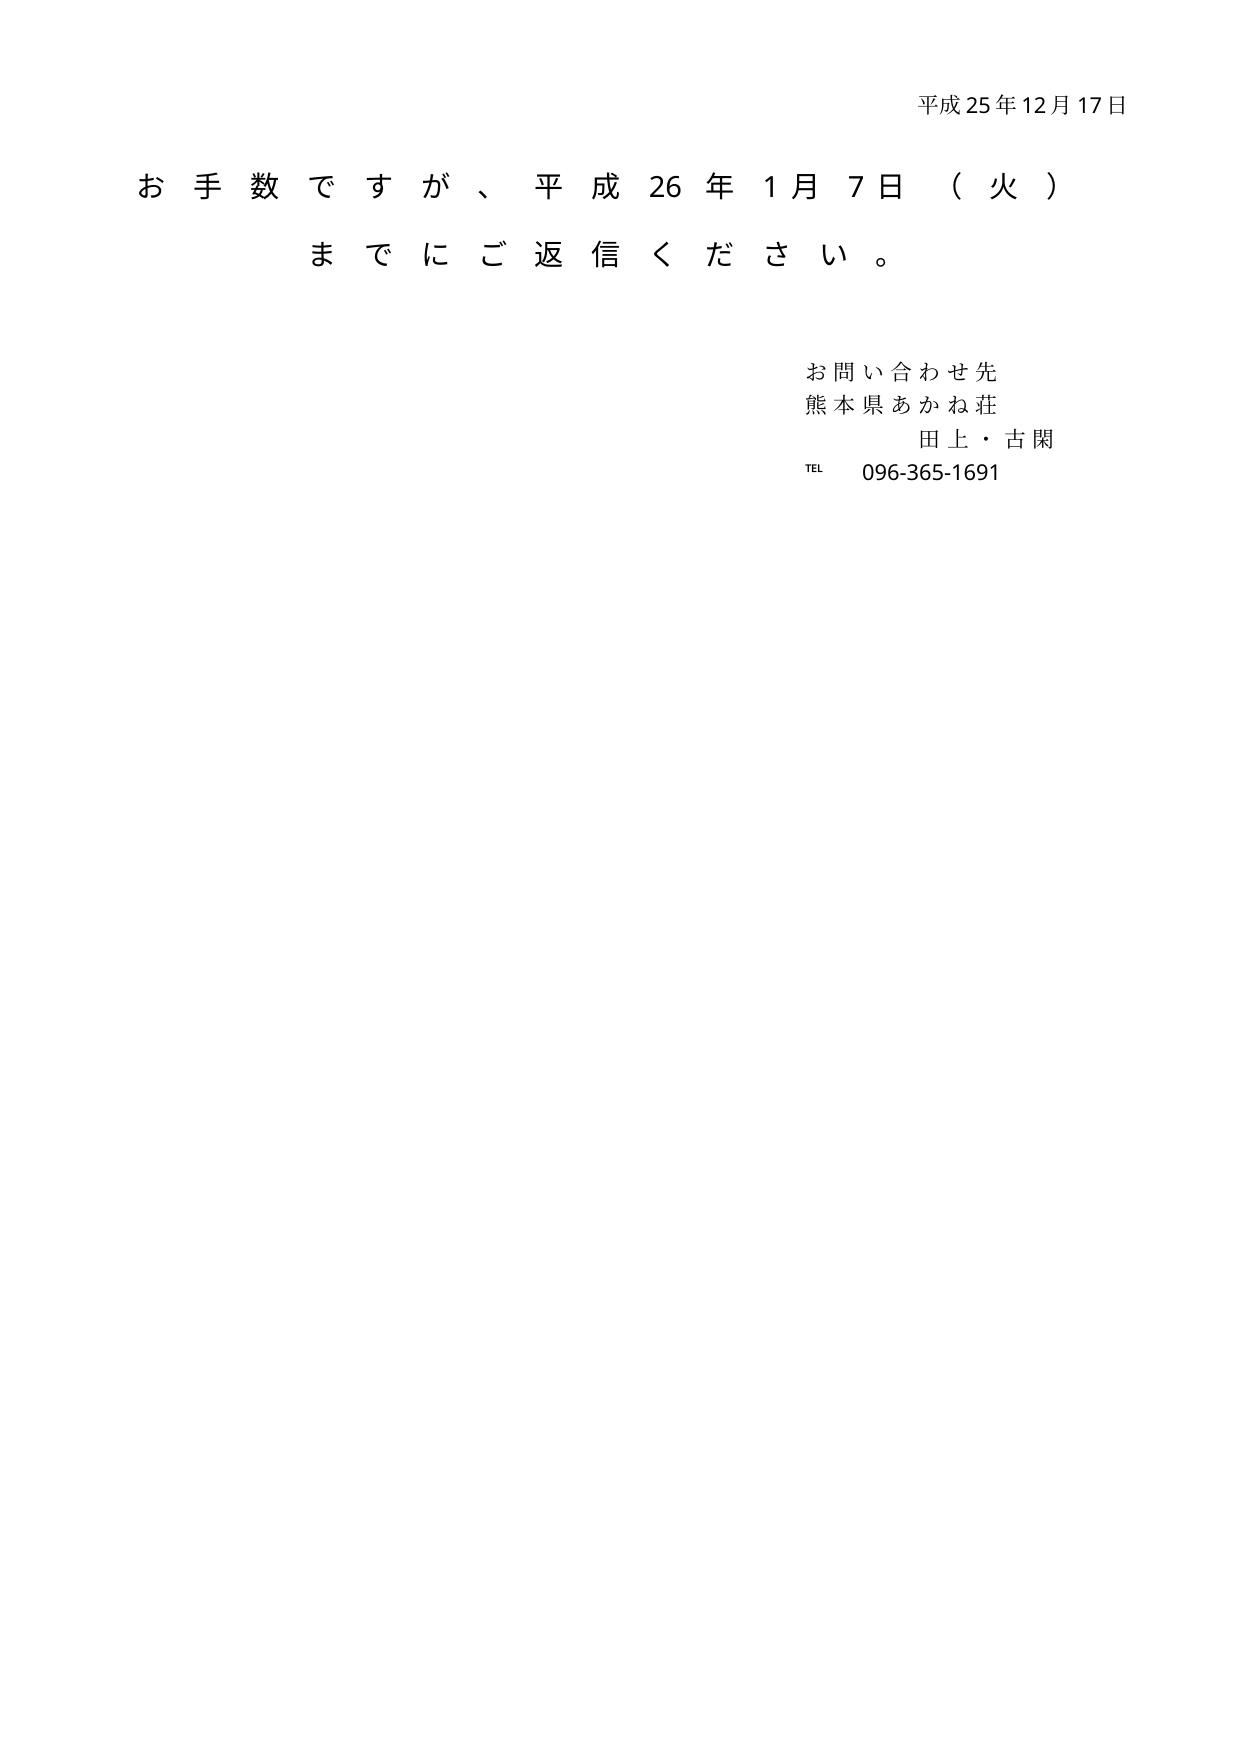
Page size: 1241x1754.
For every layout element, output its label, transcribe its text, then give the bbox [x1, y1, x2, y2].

text ℡ 096-365-1691 [803, 455, 1118, 489]
text 田上・古閑 [803, 421, 1118, 455]
text お手数ですが、平成26年1月7日（火）までにご返信ください。 [122, 151, 1118, 286]
text お問い合わせ先 [803, 354, 1118, 388]
text 熊本県あかね荘 [803, 388, 1118, 421]
